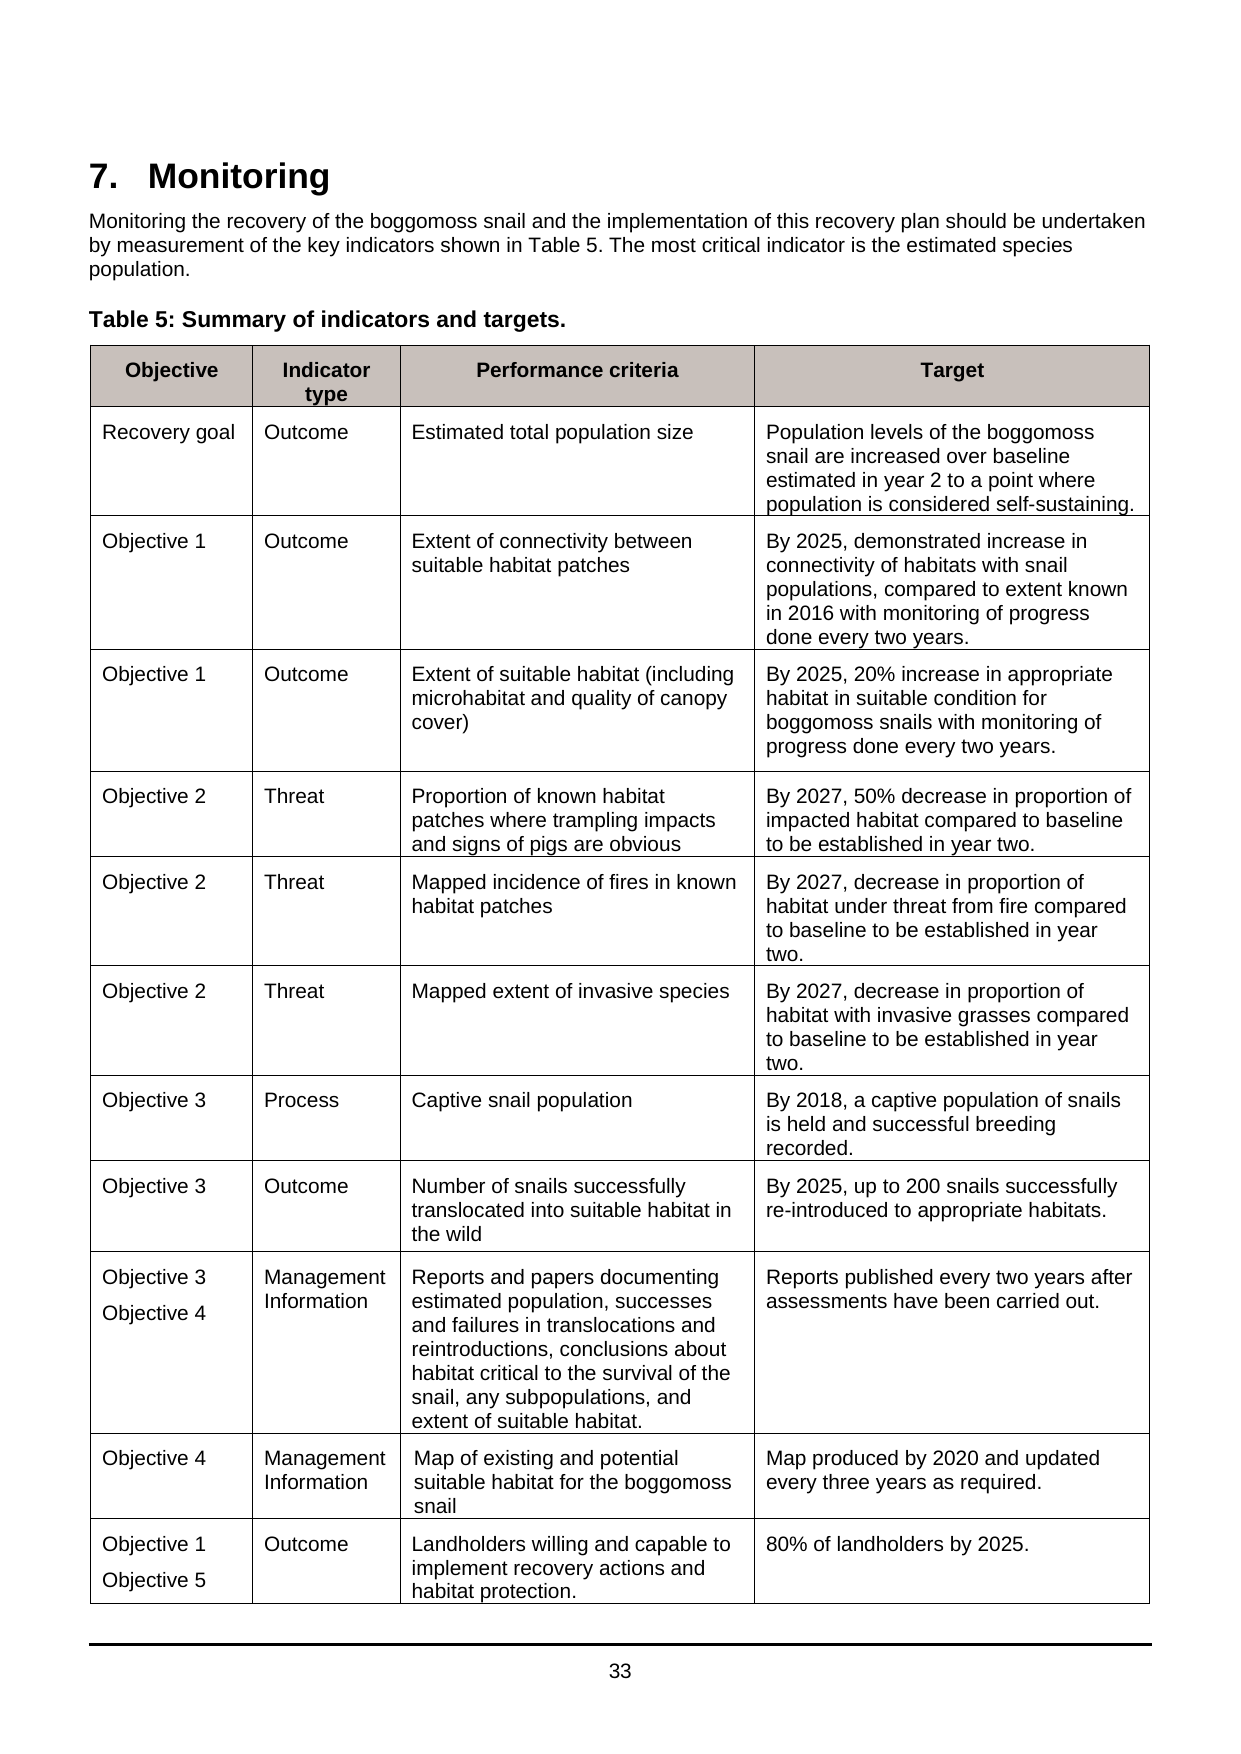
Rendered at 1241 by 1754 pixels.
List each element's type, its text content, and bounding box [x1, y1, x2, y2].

table_cell By 2027, decrease in proportion of habitat with invasive grasses compared to baseline to be established in year two. [755, 966, 1149, 1075]
table_cell By 2025, up to 200 snails successfully re-introduced to appropriate habitats. [755, 1161, 1149, 1251]
table_cell By 2025, 20% increase in appropriate habitat in suitable condition for boggomoss snails with monitoring of progress done every two years. [755, 650, 1149, 771]
table_cell Estimated total population size [401, 407, 754, 515]
table_cell Mapped extent of invasive species [401, 966, 754, 1075]
table_cell Objective 1 Objective 5 [91, 1519, 252, 1603]
table_cell Mapped incidence of fires in known habitat patches [401, 857, 754, 965]
table_header Indicator type [253, 346, 400, 406]
table_cell Threat [253, 966, 400, 1075]
table_cell 80% of landholders by 2025. [755, 1519, 1149, 1603]
table_cell Management Information [253, 1252, 400, 1432]
table_cell Process [253, 1076, 400, 1160]
table_cell Reports and papers documenting estimated population, successes and failures in translocations and reintroductions, conclusions about habitat critical to the survival of the snail, any subpopulations, and extent of suitable habitat. [401, 1252, 754, 1432]
table_cell Objective 2 [91, 772, 252, 856]
table_cell Outcome [253, 407, 400, 515]
table_header Objective [91, 346, 252, 406]
table_cell Recovery goal [91, 407, 252, 515]
table_cell Reports published every two years after assessments have been carried out. [755, 1252, 1149, 1432]
table_cell Captive snail population [401, 1076, 754, 1160]
table_header Target [755, 346, 1149, 406]
table_cell Objective 3 [91, 1161, 252, 1251]
table_cell Objective 1 [91, 516, 252, 649]
table_cell By 2025, demonstrated increase in connectivity of habitats with snail populations, compared to extent known in 2016 with monitoring of progress done every two years. [755, 516, 1149, 649]
table_cell Objective 3 Objective 4 [91, 1252, 252, 1432]
table_cell Proportion of known habitat patches where trampling impacts and signs of pigs are obvious [401, 772, 754, 856]
table_cell Extent of suitable habitat (including microhabitat and quality of canopy cover) [401, 650, 754, 771]
table_cell Population levels of the boggomoss snail are increased over baseline estimated in year 2 to a point where population is considered self-sustaining. [755, 407, 1149, 515]
table_cell By 2018, a captive population of snails is held and successful breeding recorded. [755, 1076, 1149, 1160]
table_cell By 2027, 50% decrease in proportion of impacted habitat compared to baseline to be established in year two. [755, 772, 1149, 856]
table_cell Map produced by 2020 and updated every three years as required. [755, 1434, 1149, 1518]
subtitle Monitoring [89, 156, 1152, 196]
table_cell By 2027, decrease in proportion of habitat under threat from fire compared to baseline to be established in year two. [755, 857, 1149, 965]
table_cell Map of existing and potential suitable habitat for the boggomoss snail [401, 1434, 754, 1518]
title Table 5: Summary of indicators and targets. [89, 306, 1152, 332]
table_cell Landholders willing and capable to implement recovery actions and habitat protection. [401, 1519, 754, 1603]
table_cell Objective 4 [91, 1434, 252, 1518]
table_cell Outcome [253, 650, 400, 771]
table_cell Outcome [253, 516, 400, 649]
table_cell Management Information [253, 1434, 400, 1518]
table_cell Threat [253, 772, 400, 856]
text Monitoring the recovery of the boggomoss snail and the implementation of this recovery plan should be undertaken by measurement of the key indicators shown in Table 5. The most critical indicator is the estimated species population. [89, 209, 1152, 281]
table_cell Objective 2 [91, 966, 252, 1075]
table_cell Objective 1 [91, 650, 252, 771]
table_cell Outcome [253, 1519, 400, 1603]
table_cell Objective 3 [91, 1076, 252, 1160]
table_cell Threat [253, 857, 400, 965]
table_cell Outcome [253, 1161, 400, 1251]
table_header Performance criteria [401, 346, 754, 406]
table_cell Objective 2 [91, 857, 252, 965]
table_cell Extent of connectivity between suitable habitat patches [401, 516, 754, 649]
table_cell Number of snails successfully translocated into suitable habitat in the wild [401, 1161, 754, 1251]
